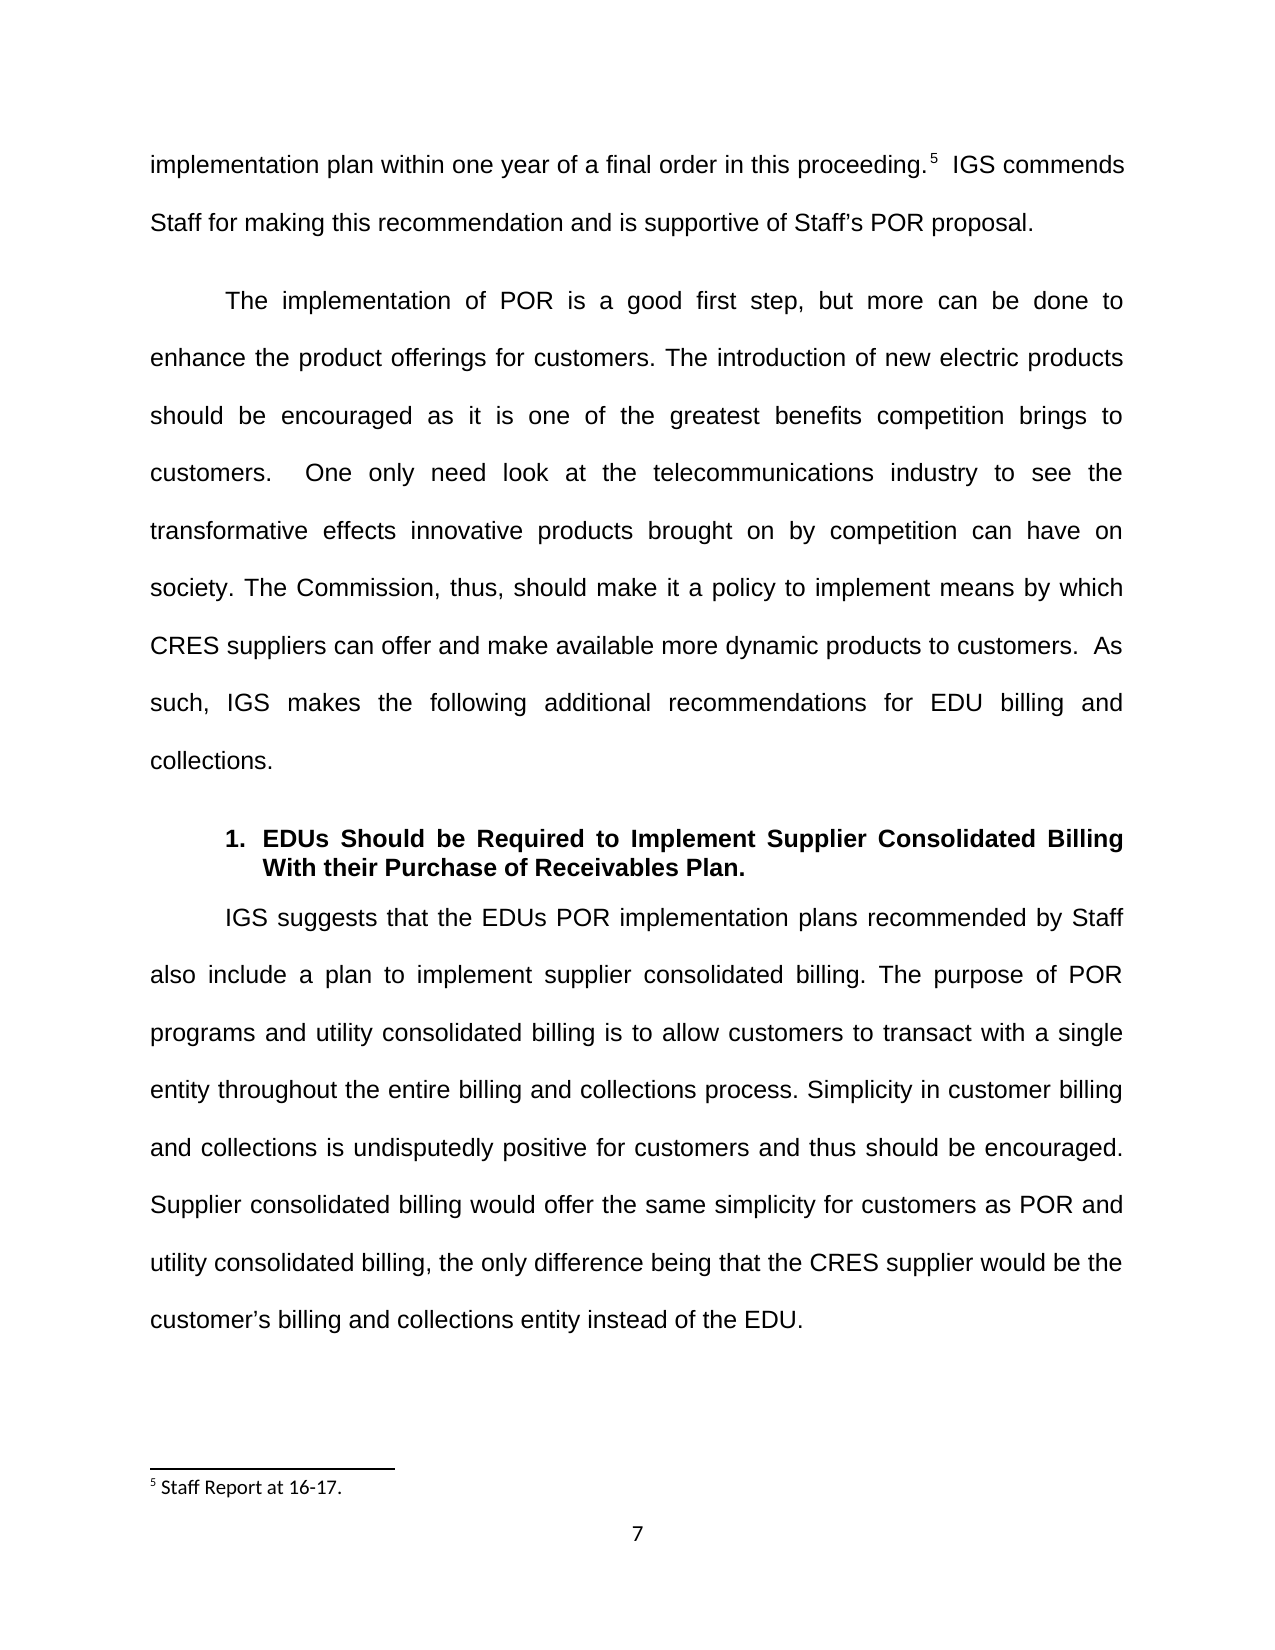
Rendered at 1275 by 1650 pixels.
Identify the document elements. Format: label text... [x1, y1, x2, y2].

text IGS suggests that the EDUs POR implementation plans recommended by Staff also include a plan to implement supplier consolidated billing. The purpose of POR programs and utility consolidated billing is to allow customers to transact with a single entity throughout the entire billing and collections process. Simplicity in customer billing and collections is undisputedly positive for customers and thus should be encouraged. Supplier consolidated billing would offer the same simplicity for customers as POR and utility consolidated billing, the only difference being that the CRES supplier would be the customer’s billing and collections entity instead of the EDU. [150, 902, 1125, 1334]
text The implementation of POR is a good first step, but more can be done to enhance the product offerings for customers. The introduction of new electric products should be encouraged as it is one of the greatest benefits competition brings to customers. One only need look at the telecommunications industry to see the transformative effects innovative products brought on by competition can have on society. The Commission, thus, should make it a policy to implement means by which CRES suppliers can offer and make available more dynamic products to customers. As such, IGS makes the following additional recommendations for EDU billing and collections. [150, 286, 1125, 774]
list EDUs Should be Required to Implement Supplier Consolidated Billing With their Purchase of Receivables Plan. [225, 824, 1125, 882]
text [150, 150, 1125, 236]
